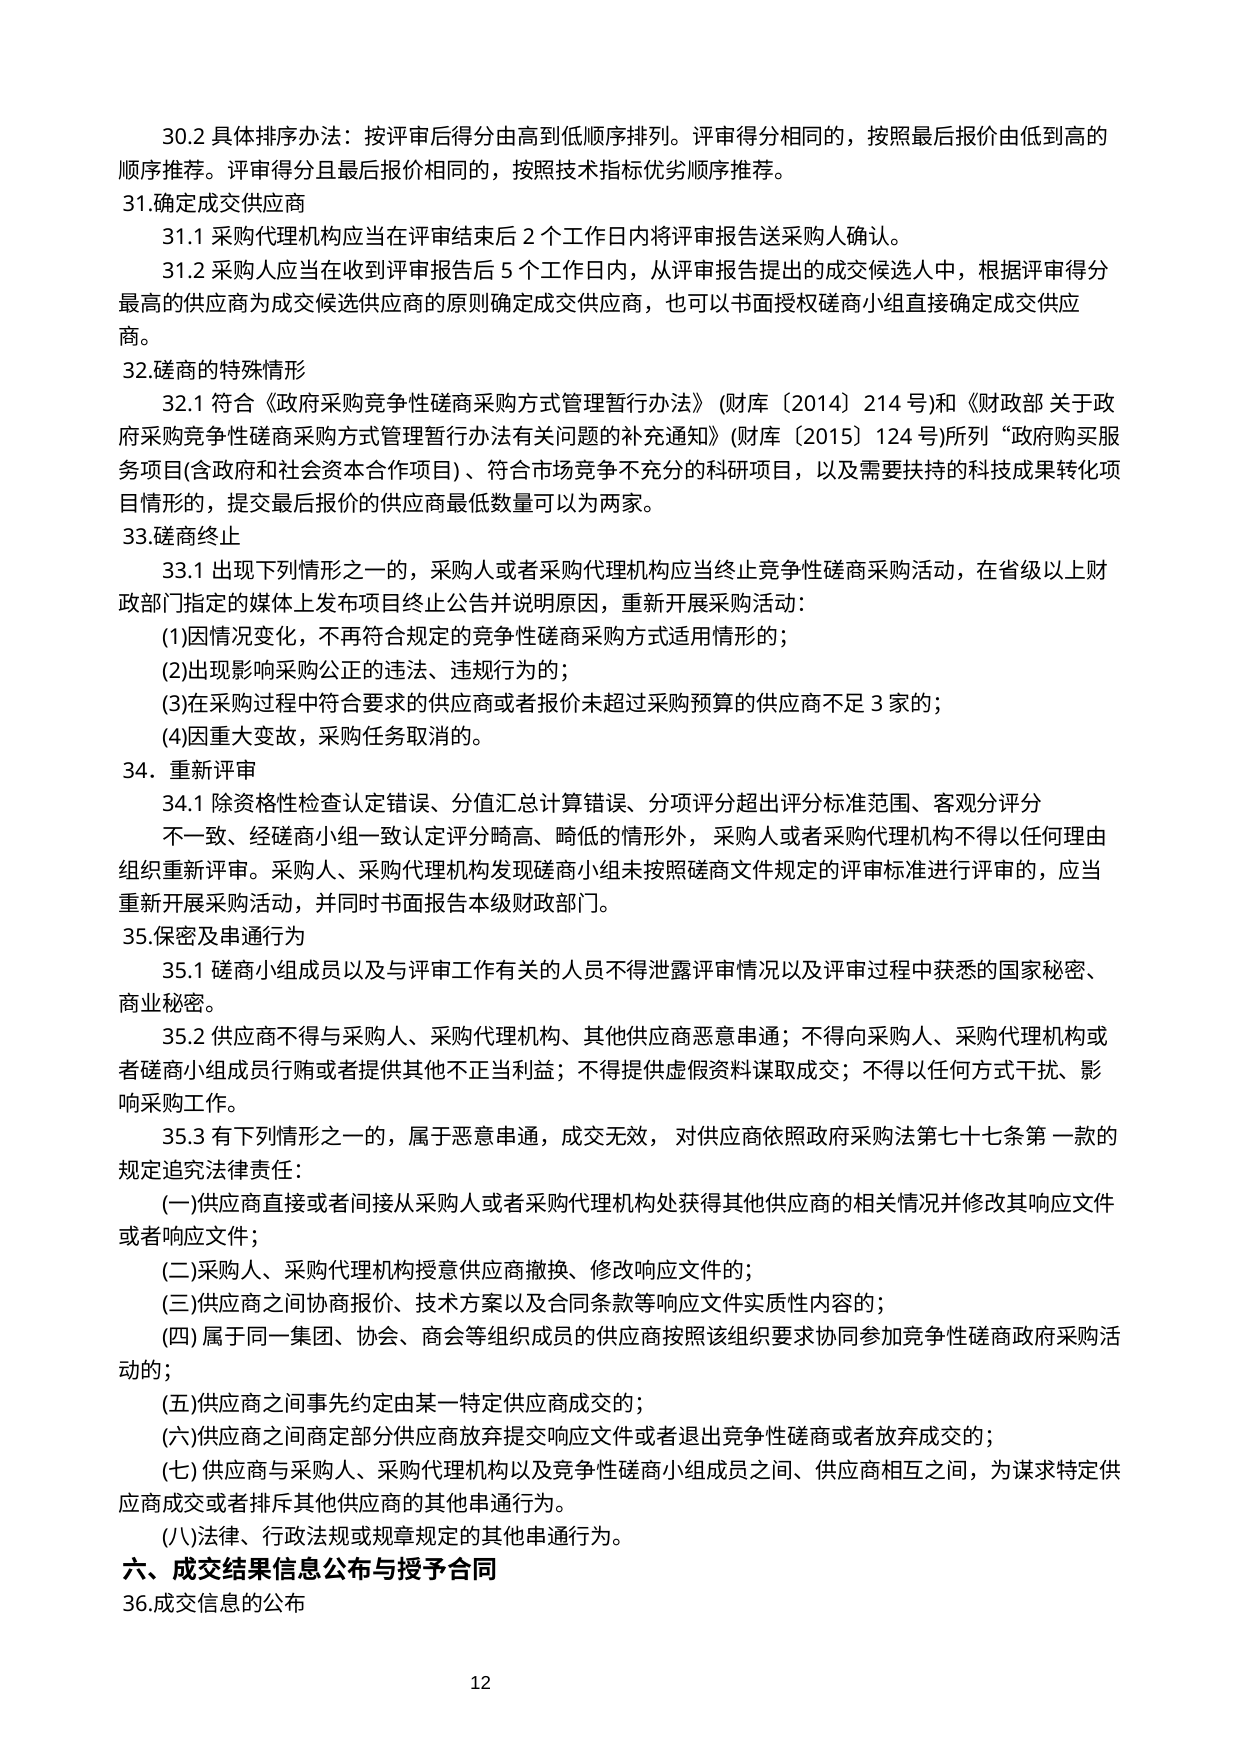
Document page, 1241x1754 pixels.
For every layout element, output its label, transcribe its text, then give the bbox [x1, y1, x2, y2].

text (4)因重大变故，采购任务取消的。 [118, 718, 1122, 751]
text 34.1 除资格性检查认定错误、分值汇总计算错误、分项评分超出评分标准范围、客观分评分 [118, 785, 1122, 818]
text (五)供应商之间事先约定由某一特定供应商成交的； [118, 1385, 1122, 1418]
text (2)出现影响采购公正的违法、违规行为的； [118, 651, 1122, 685]
text 33.磋商终止 [122, 518, 1122, 551]
text (八)法律、行政法规或规章规定的其他串通行为。 [118, 1518, 1122, 1551]
text (六)供应商之间商定部分供应商放弃提交响应文件或者退出竞争性磋商或者放弃成交的； [118, 1418, 1122, 1451]
text 31.1 采购代理机构应当在评审结束后 2 个工作日内将评审报告送采购人确认。 [118, 218, 1122, 251]
text 35.2 供应商不得与采购人、采购代理机构、其他供应商恶意串通；不得向采购人、采购代理机构或者磋商小组成员行贿或者提供其他不正当利益；不得提供虚假资料谋取成交；不得以任何方式干扰、影响采购工作。 [118, 1018, 1122, 1118]
text 六、成交结果信息公布与授予合同 [122, 1551, 1122, 1585]
text (二)采购人、采购代理机构授意供应商撤换、修改响应文件的； [118, 1251, 1122, 1285]
text 31.确定成交供应商 [122, 185, 1122, 218]
text (1)因情况变化，不再符合规定的竞争性磋商采购方式适用情形的； [118, 618, 1122, 651]
text 35.保密及串通行为 [122, 918, 1122, 951]
text 不一致、经磋商小组一致认定评分畸高、畸低的情形外， 采购人或者采购代理机构不得以任何理由组织重新评审。采购人、采购代理机构发现磋商小组未按照磋商文件规定的评审标准进行评审的，应当重新开展采购活动，并同时书面报告本级财政部门。 [118, 818, 1122, 918]
text 30.2 具体排序办法：按评审后得分由高到低顺序排列。评审得分相同的，按照最后报价由低到高的顺序推荐。评审得分且最后报价相同的，按照技术指标优劣顺序推荐。 [118, 118, 1122, 185]
text 35.1 磋商小组成员以及与评审工作有关的人员不得泄露评审情况以及评审过程中获悉的国家秘密、商业秘密。 [118, 951, 1122, 1018]
text (3)在采购过程中符合要求的供应商或者报价未超过采购预算的供应商不足 3 家的； [118, 685, 1122, 718]
text (三)供应商之间协商报价、技术方案以及合同条款等响应文件实质性内容的； [118, 1285, 1122, 1318]
text 36.成交信息的公布 [122, 1585, 1122, 1618]
text 32.1 符合《政府采购竞争性磋商采购方式管理暂行办法》 (财库〔2014〕214 号)和《财政部 关于政府采购竞争性磋商采购方式管理暂行办法有关问题的补充通知》(财库〔2015〕124号)所列“政府购买服务项目(含政府和社会资本合作项目) 、符合市场竞争不充分的科研项目，以及需要扶持的科技成果转化项目情形的，提交最后报价的供应商最低数量可以为两家。 [118, 385, 1122, 518]
text 33.1 出现下列情形之一的，采购人或者采购代理机构应当终止竞争性磋商采购活动，在省级以上财政部门指定的媒体上发布项目终止公告并说明原因，重新开展采购活动： [118, 551, 1122, 618]
text (四) 属于同一集团、协会、商会等组织成员的供应商按照该组织要求协同参加竞争性磋商政府采购活动的； [118, 1318, 1122, 1385]
text 35.3 有下列情形之一的，属于恶意串通，成交无效， 对供应商依照政府采购法第七十七条第 一款的规定追究法律责任： [118, 1118, 1122, 1185]
text 34．重新评审 [122, 751, 1122, 785]
text 32.磋商的特殊情形 [122, 351, 1122, 385]
text (七) 供应商与采购人、采购代理机构以及竞争性磋商小组成员之间、供应商相互之间，为谋求特定供应商成交或者排斥其他供应商的其他串通行为。 [118, 1451, 1122, 1518]
text 31.2 采购人应当在收到评审报告后 5 个工作日内，从评审报告提出的成交候选人中，根据评审得分最高的供应商为成交候选供应商的原则确定成交供应商，也可以书面授权磋商小组直接确定成交供应商。 [118, 251, 1122, 351]
text (一)供应商直接或者间接从采购人或者采购代理机构处获得其他供应商的相关情况并修改其响应文件或者响应文件； [118, 1185, 1122, 1251]
